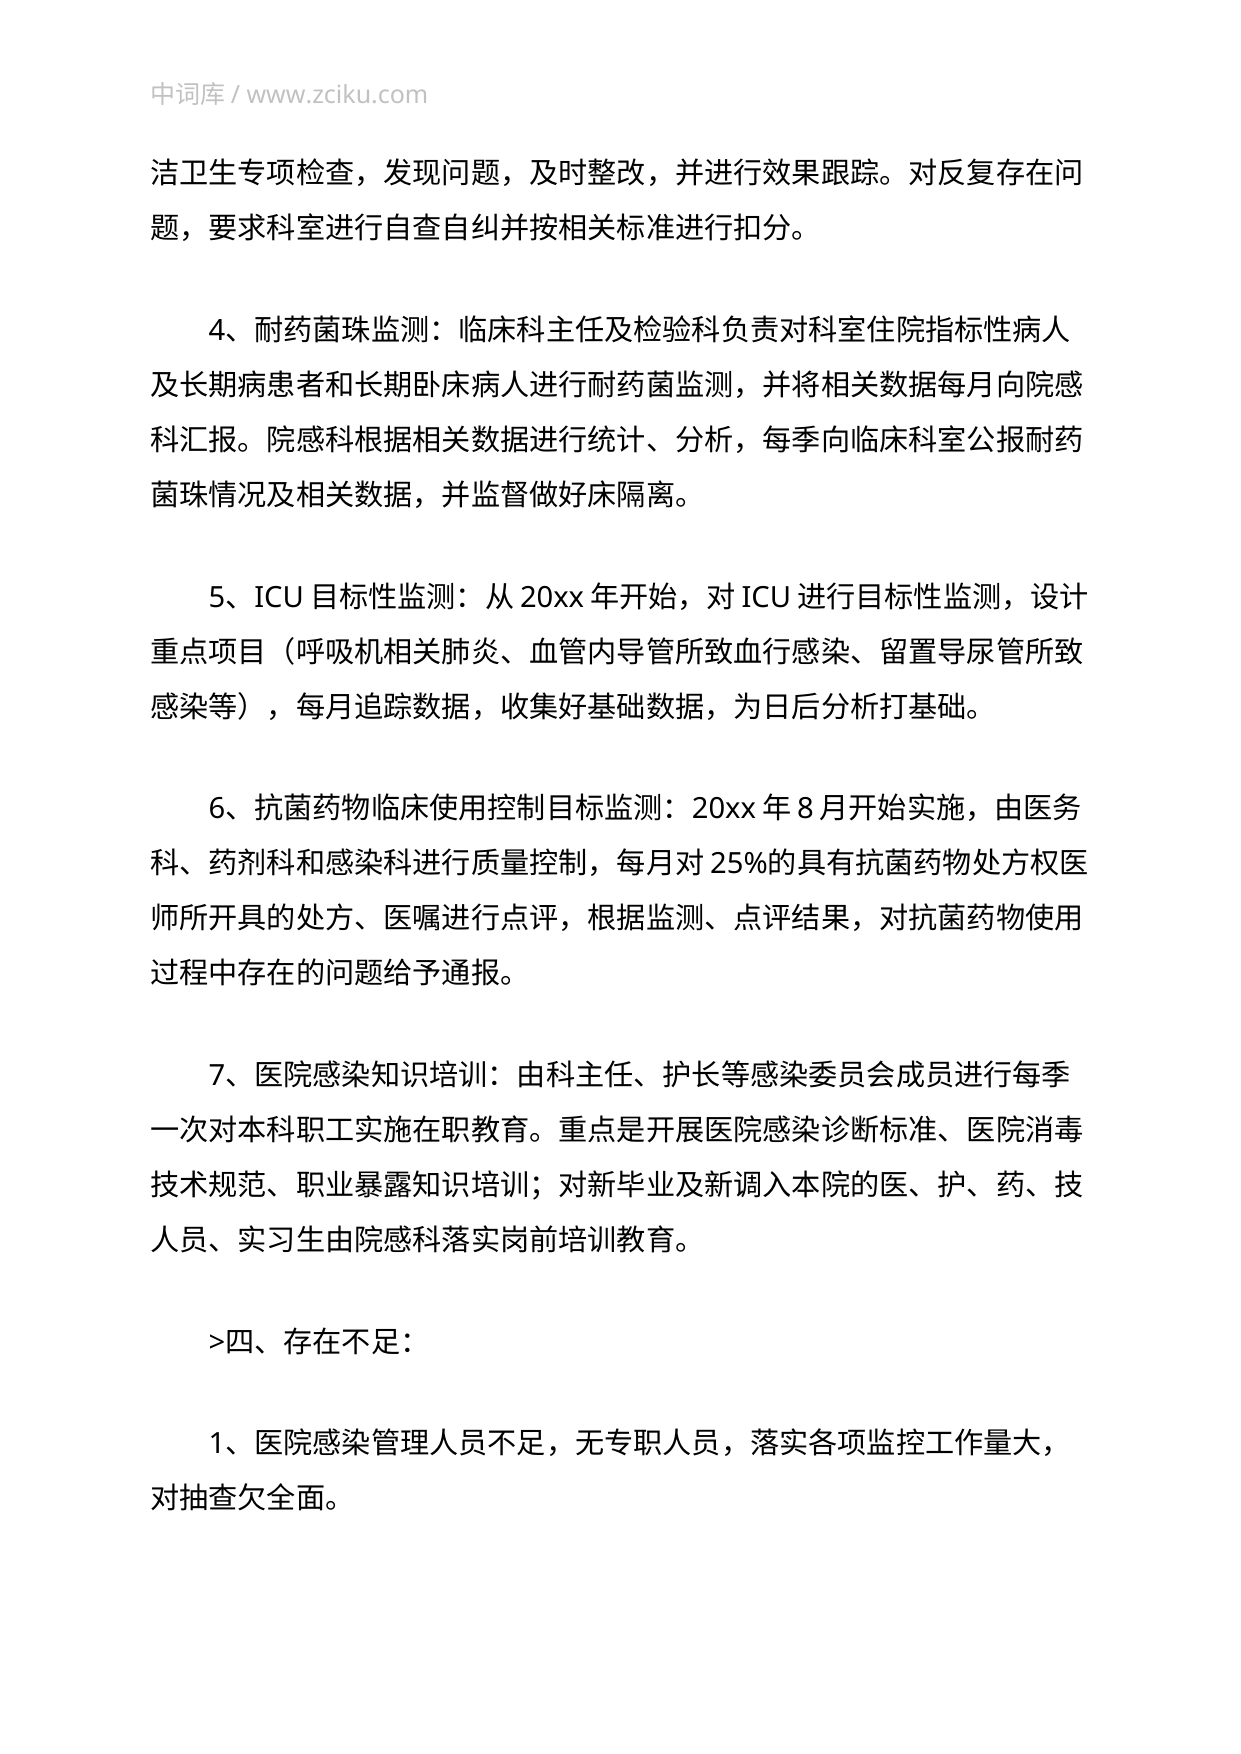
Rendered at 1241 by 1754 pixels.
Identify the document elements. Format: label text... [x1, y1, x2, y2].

text 6、抗菌药物临床使用控制目标监测：20xx年8月开始实施，由医务科、药剂科和感染科进行质量控制，每月对25%的具有抗菌药物处方权医师所开具的处方、医嘱进行点评，根据监测、点评结果，对抗菌药物使用过程中存在的问题给予通报。 [150, 785, 1090, 992]
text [150, 150, 1090, 247]
text 4、耐药菌珠监测：临床科主任及检验科负责对科室住院指标性病人及长期病患者和长期卧床病人进行耐药菌监测，并将相关数据每月向院感科汇报。院感科根据相关数据进行统计、分析，每季向临床科室公报耐药菌珠情况及相关数据，并监督做好床隔离。 [150, 307, 1090, 514]
text 7、医院感染知识培训：由科主任、护长等感染委员会成员进行每季一次对本科职工实施在职教育。重点是开展医院感染诊断标准、医院消毒技术规范、职业暴露知识培训；对新毕业及新调入本院的医、护、药、技人员、实习生由院感科落实岗前培训教育。 [150, 1052, 1090, 1259]
text >四、存在不足： [150, 1318, 1090, 1361]
text 5、ICU目标性监测：从20xx年开始，对ICU进行目标性监测，设计重点项目（呼吸机相关肺炎、血管内导管所致血行感染、留置导尿管所致感染等），每月追踪数据，收集好基础数据，为日后分析打基础。 [150, 573, 1090, 725]
text 1、医院感染管理人员不足，无专职人员，落实各项监控工作量大，对抽查欠全面。 [150, 1420, 1090, 1517]
